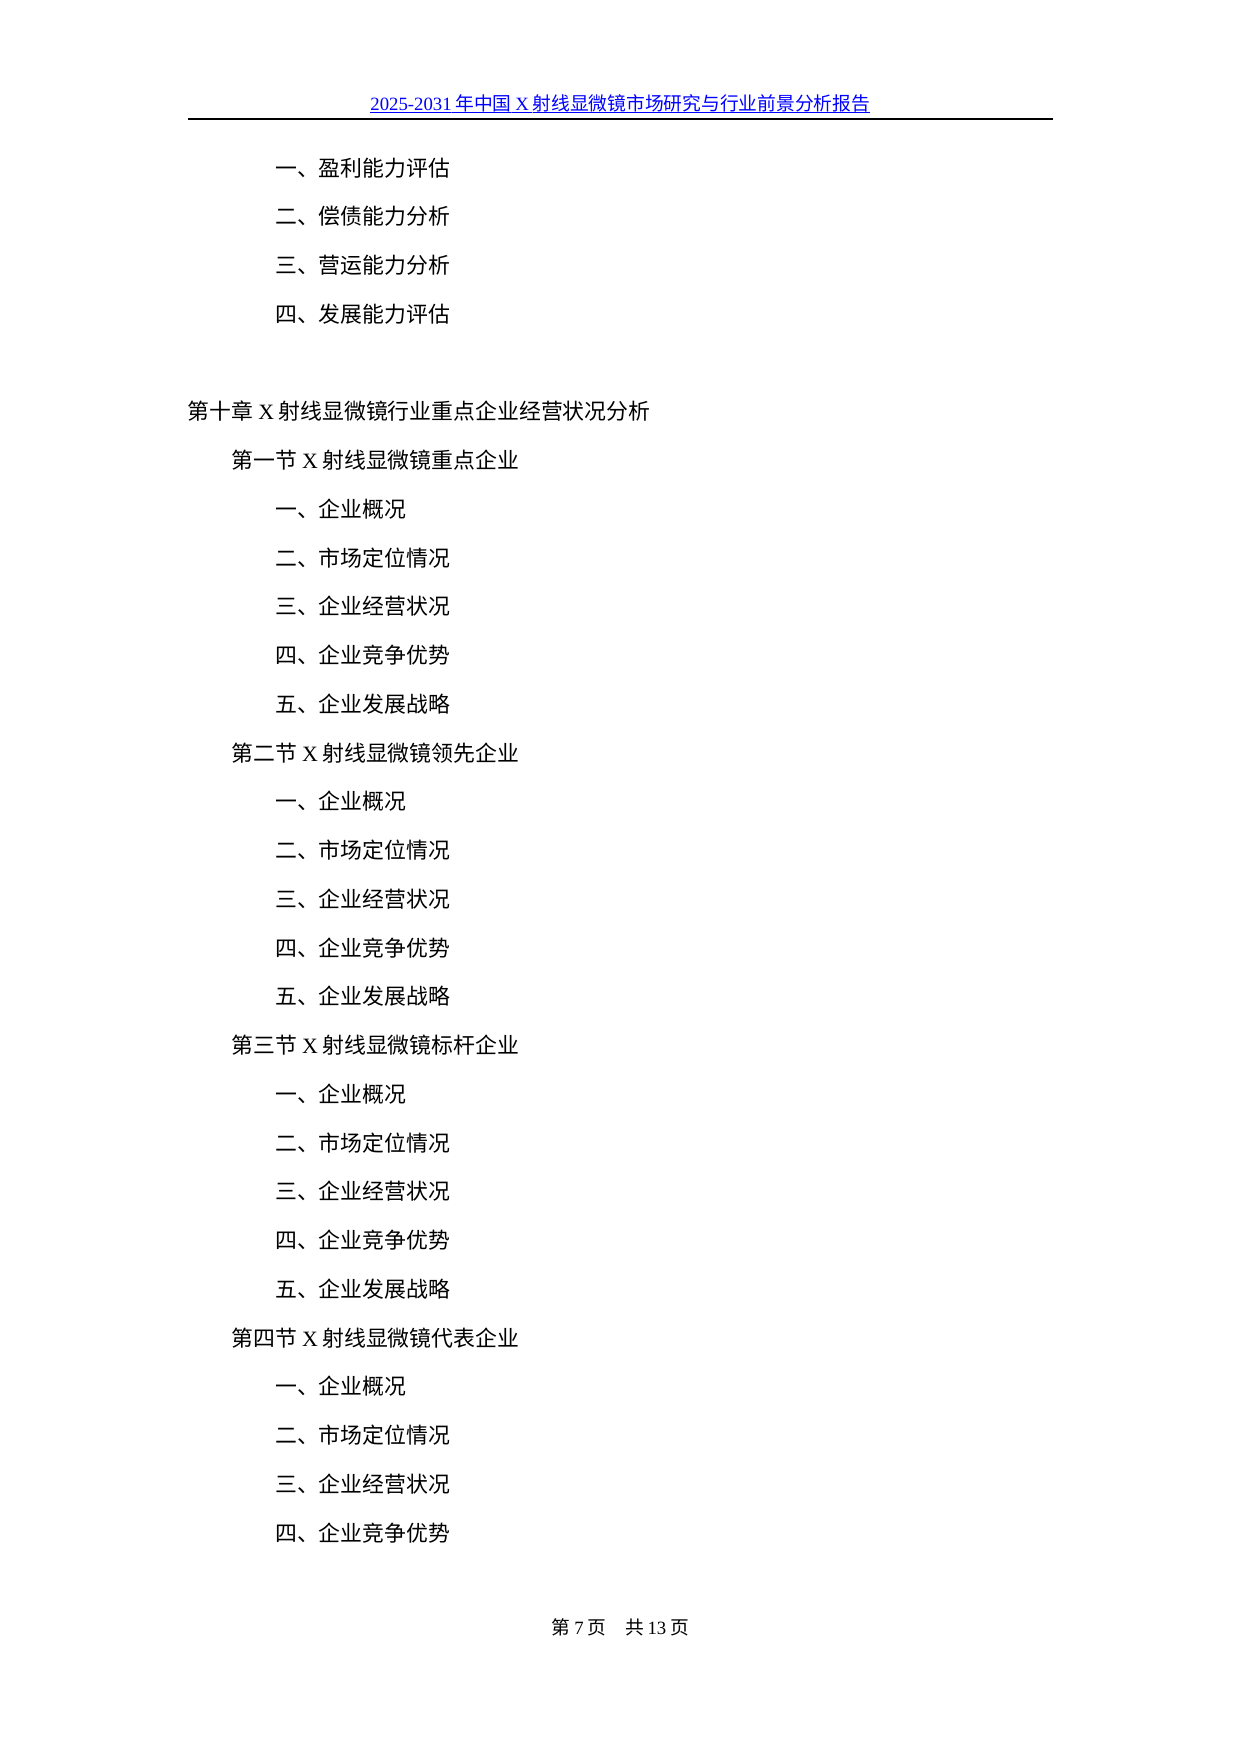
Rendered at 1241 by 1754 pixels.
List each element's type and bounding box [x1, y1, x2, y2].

text [187, 150, 1053, 1548]
